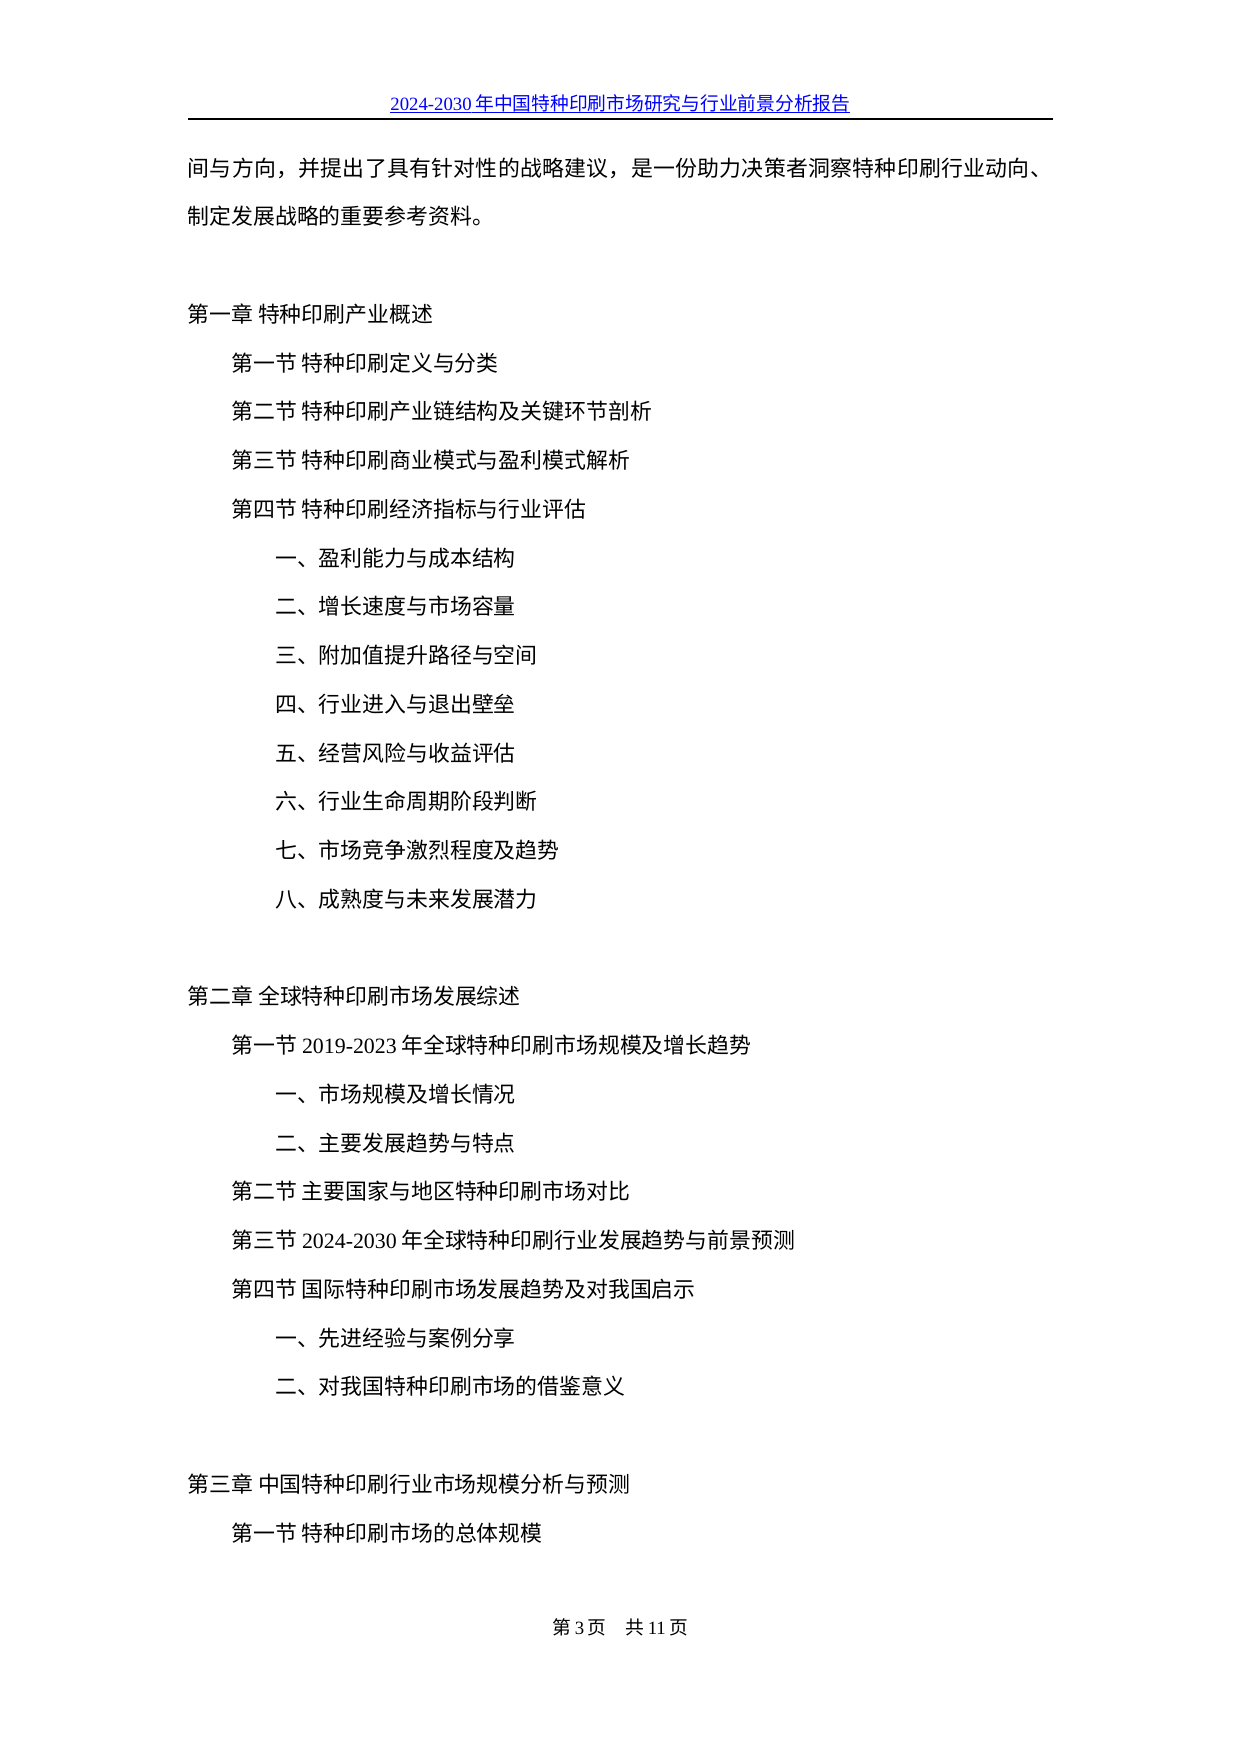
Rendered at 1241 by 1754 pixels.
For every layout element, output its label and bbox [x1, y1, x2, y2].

text [187, 150, 1053, 1548]
